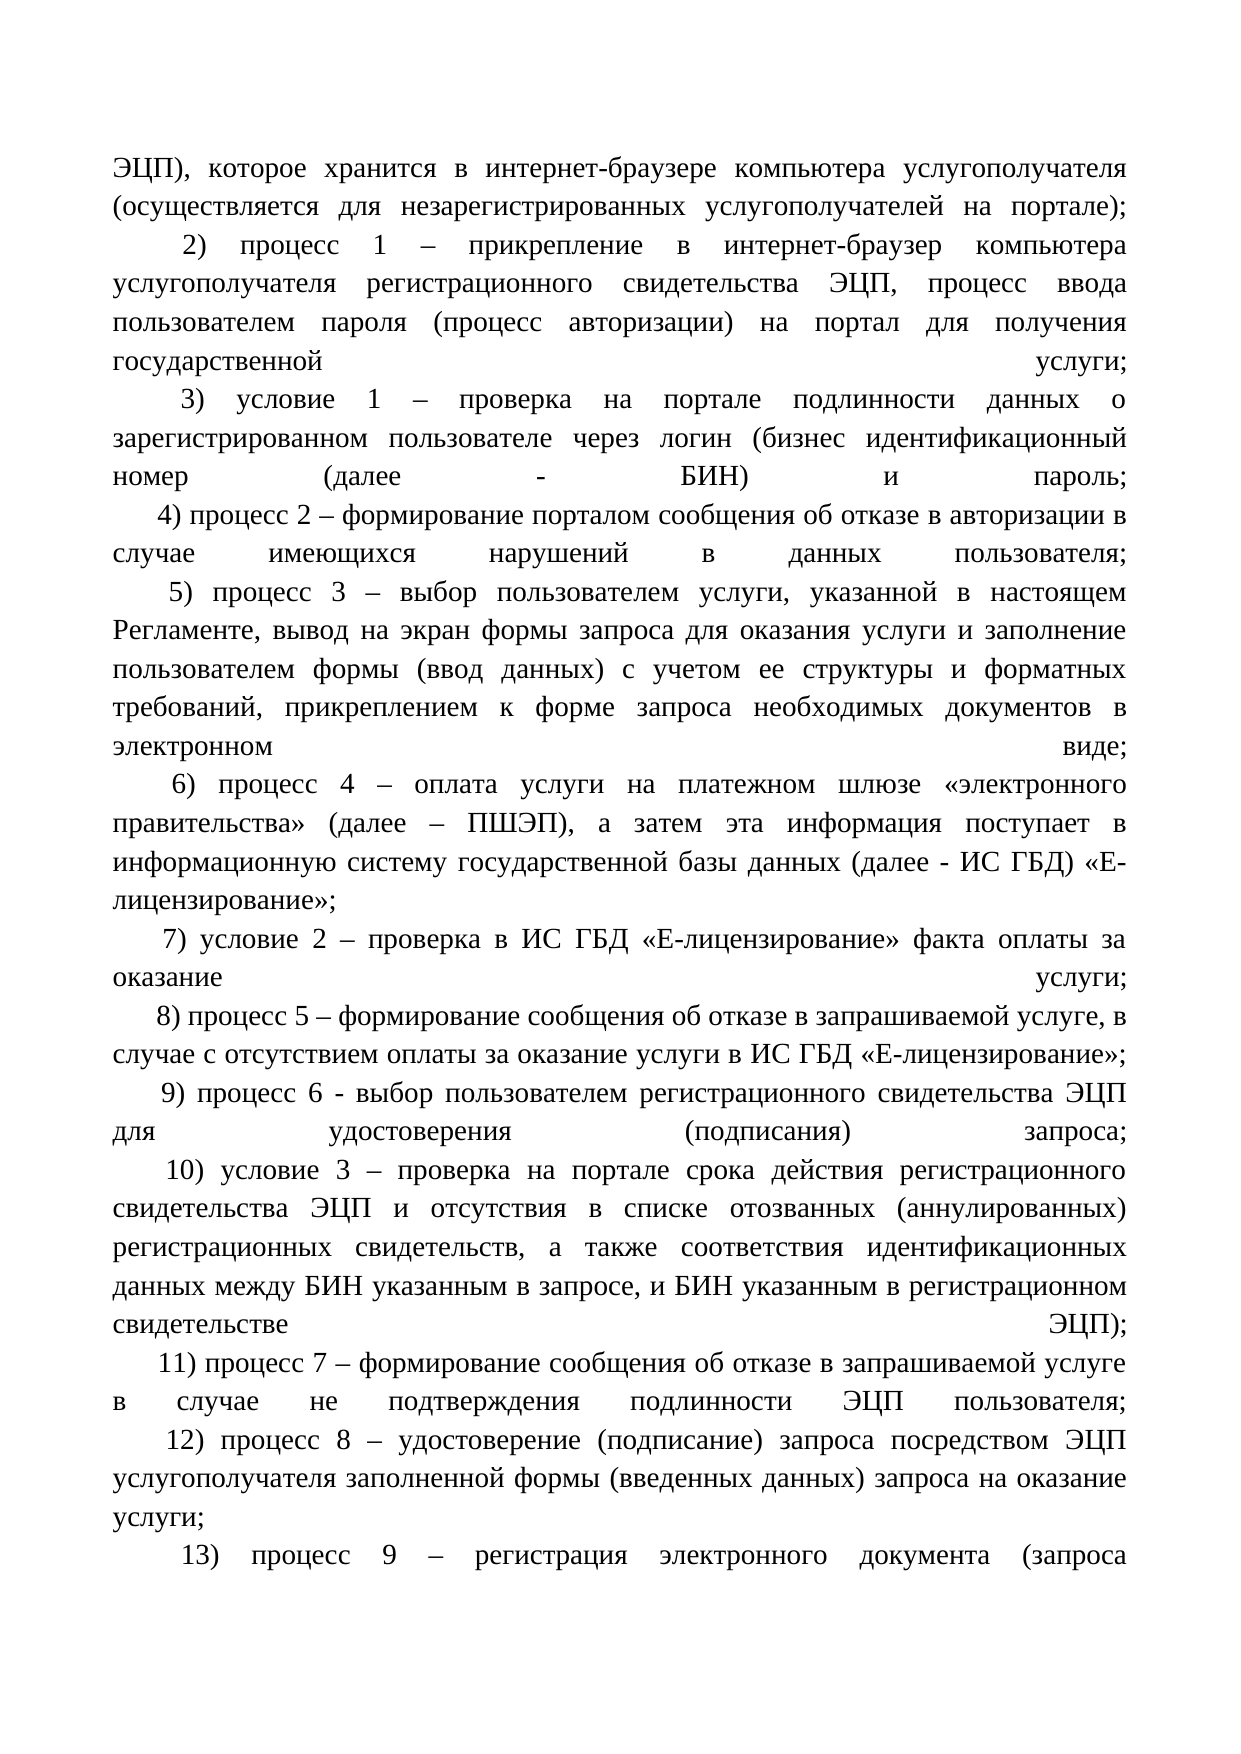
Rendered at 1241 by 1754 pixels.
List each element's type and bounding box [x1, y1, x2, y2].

text [112, 150, 1128, 1571]
